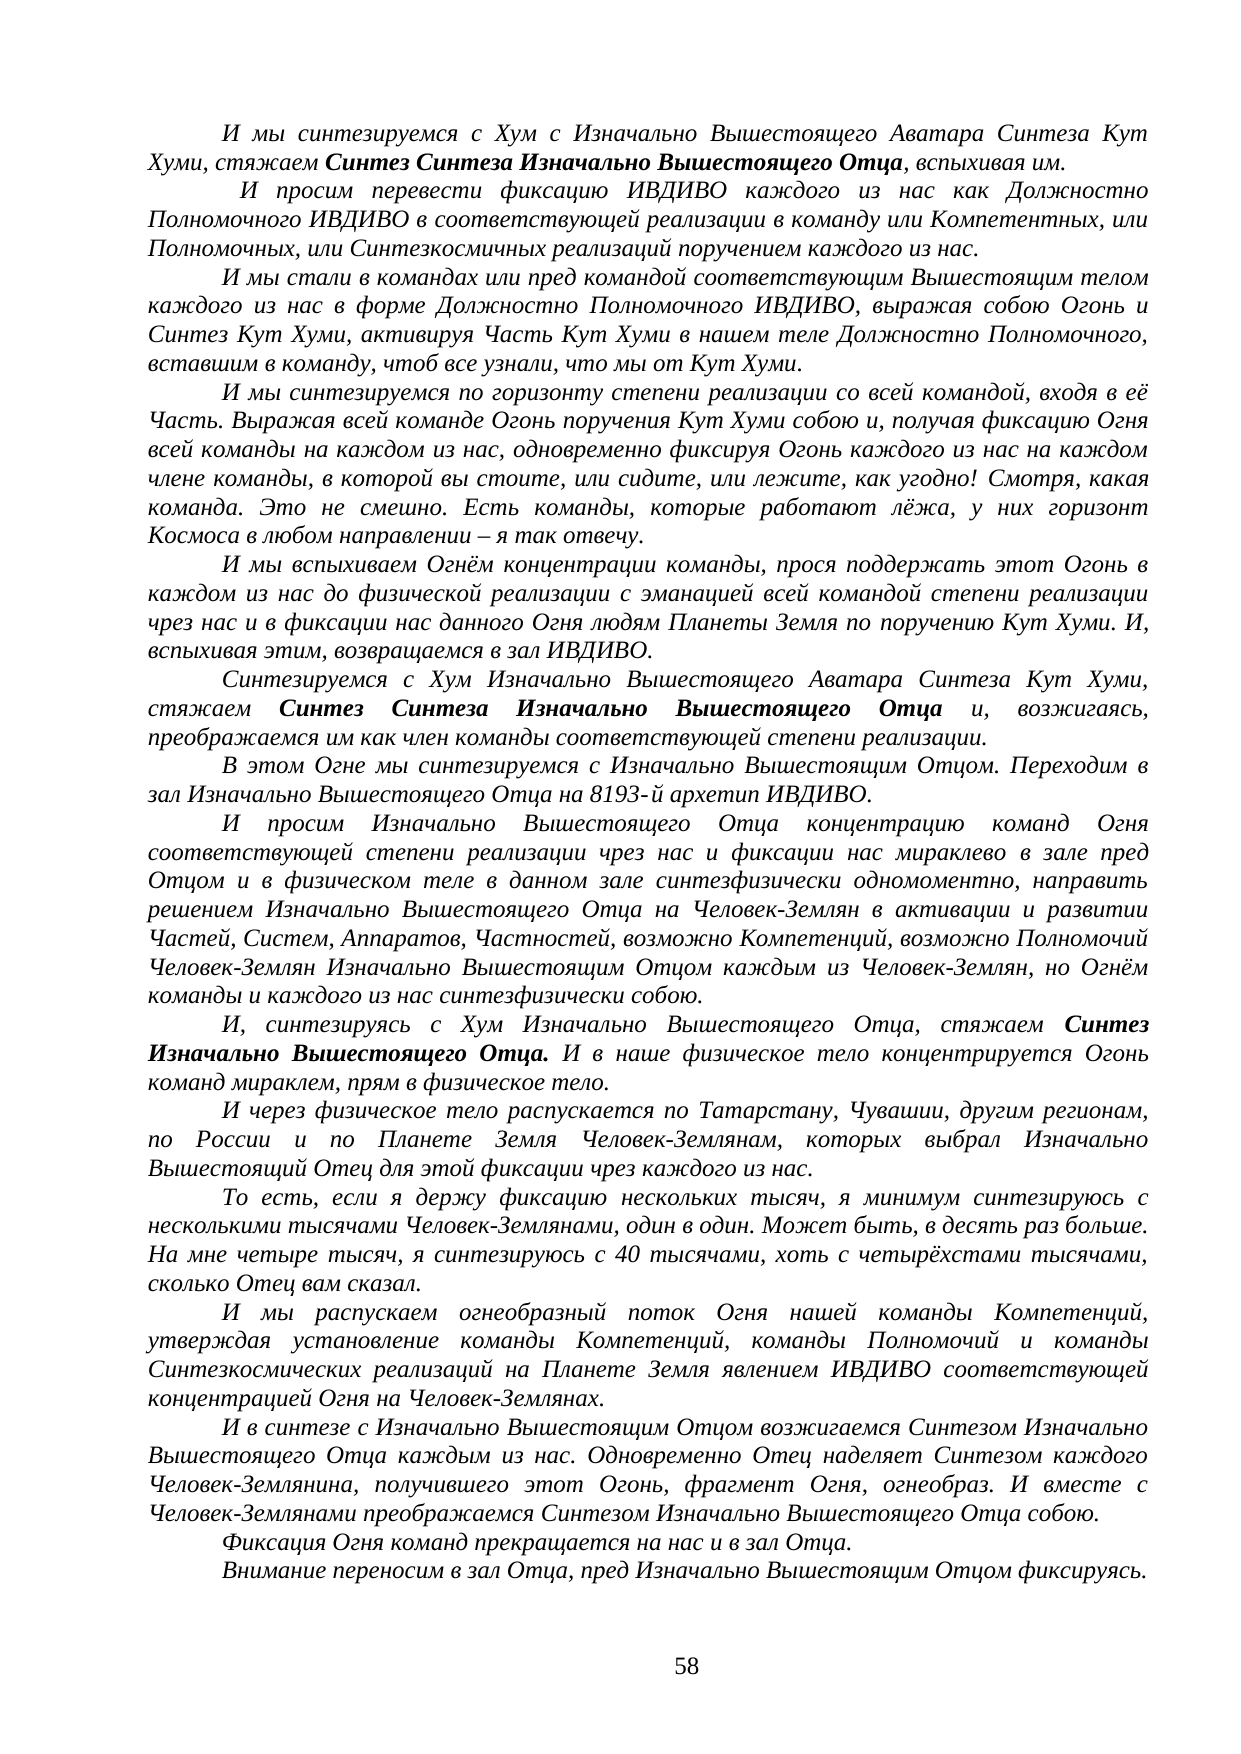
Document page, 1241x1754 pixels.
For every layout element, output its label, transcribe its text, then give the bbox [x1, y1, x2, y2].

text И просим Изначально Вышестоящего Отца концентрацию команд Огня соответствующей степени реализации чрез нас и фиксации нас мираклево в зале пред Отцом и в физическом теле в данном зале синтезфизически одномоментно, направить решением Изначально Вышестоящего Отца на Человек-Землян в активации и развитии Частей, Систем, Аппаратов, Частностей, возможно Компетенций, возможно Полномочий Человек-Землян Изначально Вышестоящим Отцом каждым из Человек-Землян, но Огнём команды и каждого из нас синтезфизически собою. [148, 808, 1152, 1009]
text И в синтезе с Изначально Вышестоящим Отцом возжигаемся Синтезом Изначально Вышестоящего Отца каждым из нас. Одновременно Отец наделяет Синтезом каждого Человек-Землянина, получившего этот Огонь, фрагмент Огня, огнеобраз. И вместе с Человек-Землянами преображаемся Синтезом Изначально Вышестоящего Отца собою. [148, 1412, 1152, 1527]
text Синтезируемся с Хум Изначально Вышестоящего Аватара Синтеза Кут Хуми, стяжаем Синтез Синтеза Изначально Вышестоящего Отца и, возжигаясь, преображаемся им как член команды соответствующей степени реализации. [148, 664, 1152, 751]
text Фиксация Огня команд прекращается на нас и в зал Отца. [148, 1527, 1152, 1556]
text И мы стали в командах или пред командой соответствующим Вышестоящим телом каждого из нас в форме Должностно Полномочного ИВДИВО, выражая собою Огонь и Синтез Кут Хуми, активируя Часть Кут Хуми в нашем теле Должностно Полномочного, вставшим в команду, чтоб все узнали, что мы от Кут Хуми. [148, 262, 1152, 377]
text И мы синтезируемся по горизонту степени реализации со всей командой, входя в её Часть. Выражая всей команде Огонь поручения Кут Хуми собою и, получая фиксацию Огня всей команды на каждом из нас, одновременно фиксируя Огонь каждого из нас на каждом члене команды, в которой вы стоите, или сидите, или лежите, как угодно! Смотря, какая команда. Это не смешно. Есть команды, которые работают лёжа, у них горизонт Космоса в любом направлении – я так отвечу. [148, 377, 1152, 549]
text И мы вспыхиваем Огнём концентрации команды, прося поддержать этот Огонь в каждом из нас до физической реализации с эманацией всей командой степени реализации чрез нас и в фиксации нас данного Огня людям Планеты Земля по поручению Кут Хуми. И, вспыхивая этим, возвращаемся в зал ИВДИВО. [148, 549, 1152, 664]
text Внимание переносим в зал Отца, пред Изначально Вышестоящим Отцом фиксируясь. [148, 1556, 1152, 1584]
text И мы распускаем огнеобразный поток Огня нашей команды Компетенций, утверждая установление команды Компетенций, команды Полномочий и команды Синтезкосмических реализаций на Планете Земля явлением ИВДИВО соответствующей концентрацией Огня на Человек-Землянах. [148, 1297, 1152, 1412]
text И через физическое тело распускается по Татарстану, Чувашии, другим регионам, по России и по Планете Земля Человек-Землянам, которых выбрал Изначально Вышестоящий Отец для этой фиксации чрез каждого из нас. [148, 1096, 1152, 1182]
text То есть, если я держу фиксацию нескольких тысяч, я минимум синтезируюсь с несколькими тысячами Человек-Землянами, один в один. Может быть, в десять раз больше. На мне четыре тысяч, я синтезируюсь с 40 тысячами, хоть с четырёхстами тысячами, сколько Отец вам сказал. [148, 1182, 1152, 1297]
text И мы синтезируемся с Хум с Изначально Вышестоящего Аватара Синтеза Кут Хуми, стяжаем Синтез Синтеза Изначально Вышестоящего Отца, вспыхивая им. [148, 118, 1152, 176]
text И, синтезируясь с Хум Изначально Вышестоящего Отца, стяжаем Синтез Изначально Вышестоящего Отца. И в наше физическое тело концентрируется Огонь команд мираклем, прям в физическое тело. [148, 1009, 1152, 1096]
text В этом Огне мы синтезируемся с Изначально Вышестоящим Отцом. Переходим в зал Изначально Вышестоящего Отца на 8193-й архетип ИВДИВО. [148, 751, 1152, 808]
text И просим перевести фиксацию ИВДИВО каждого из нас как Должностно Полномочного ИВДИВО в соответствующей реализации в команду или Компетентных, или Полномочных, или Синтезкосмичных реализаций поручением каждого из нас. [148, 176, 1152, 262]
